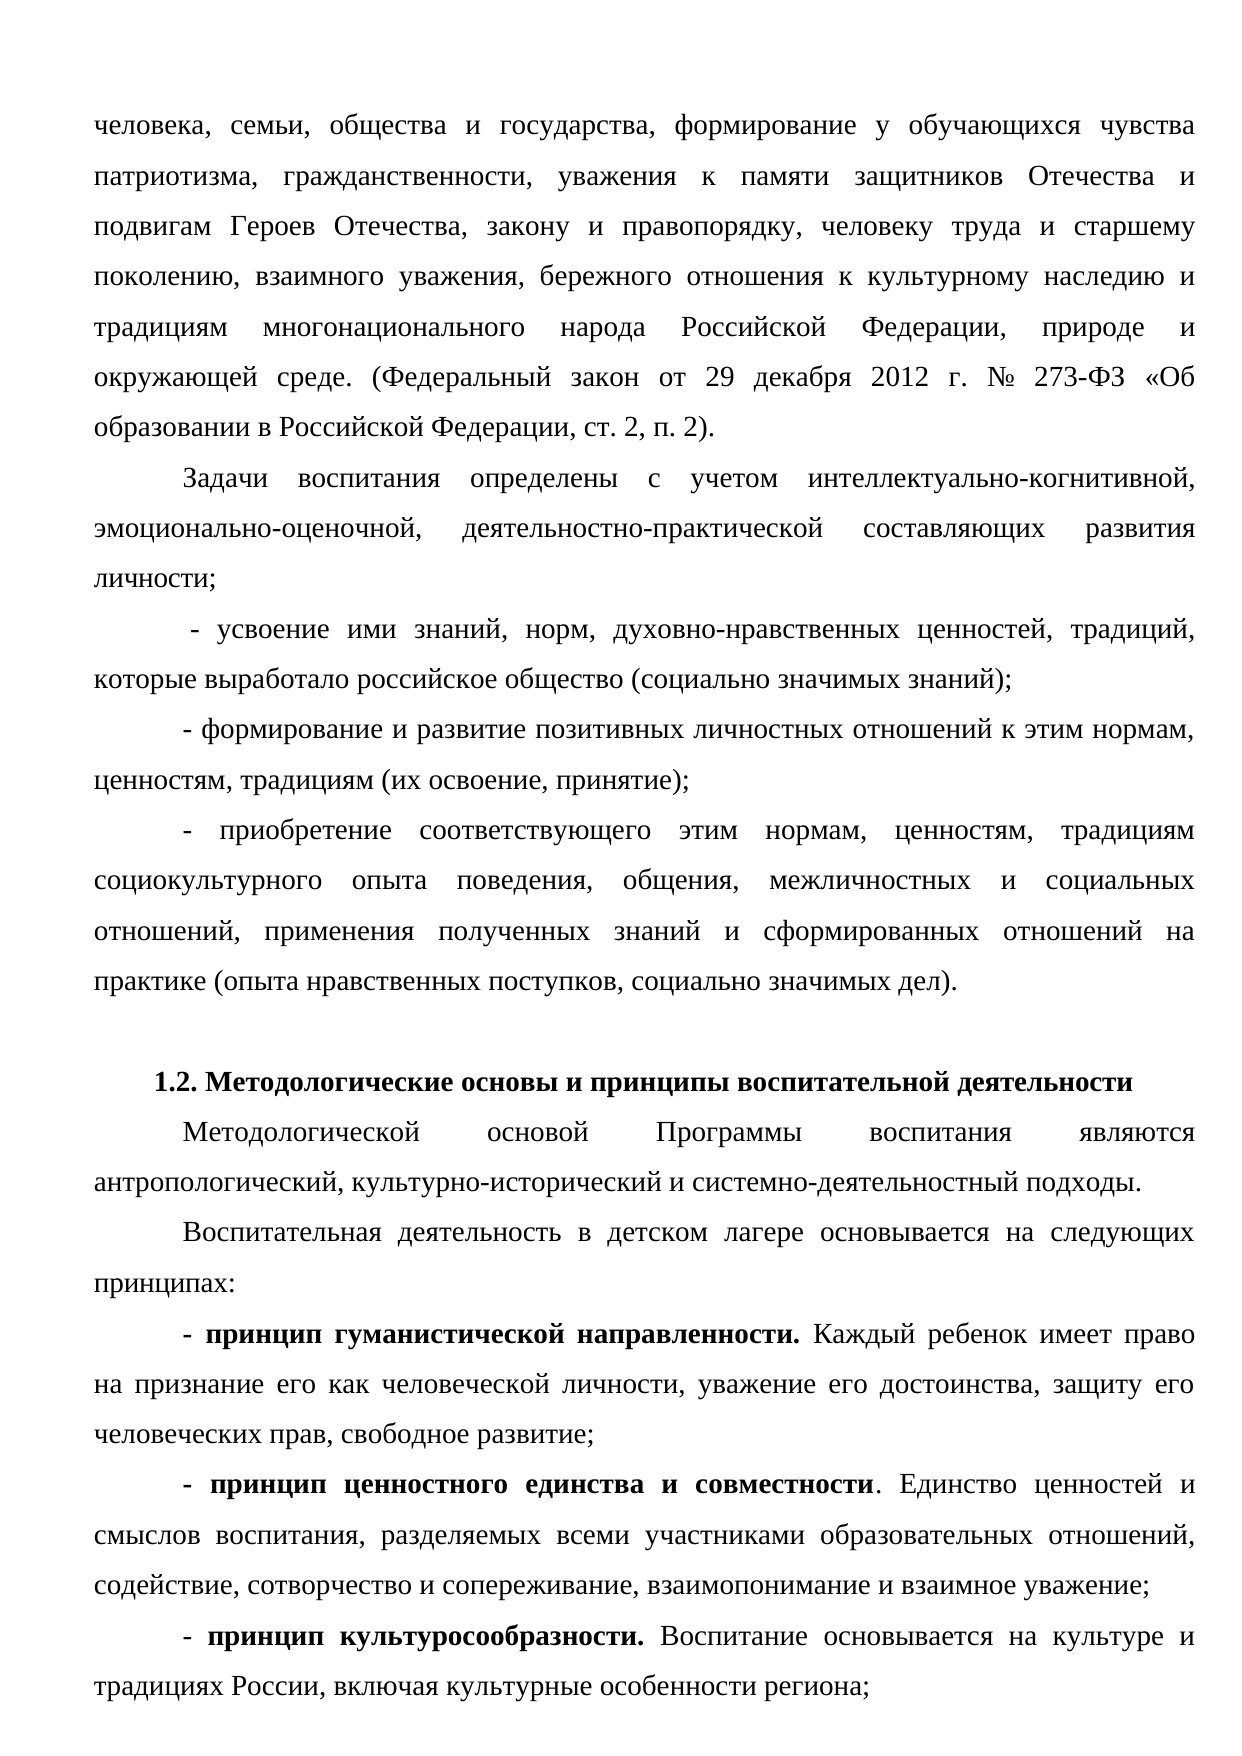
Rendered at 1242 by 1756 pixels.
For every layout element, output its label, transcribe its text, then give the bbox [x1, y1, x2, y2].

text Задачи воспитания определены с учетом интеллектуально-когнитивной, эмоционально-оценочной, деятельностно-практической составляющих развития личности; [94, 460, 1196, 594]
text Воспитательная деятельность в детском лагере основывается на следующих принципах: [94, 1214, 1195, 1299]
list принцип ценностного единства и совместности. Единство ценностей и смыслов воспитания, разделяемых всеми участниками образовательных отношений, содействие, сотворчество и сопереживание, взаимопонимание и взаимное уважение; [94, 1467, 1196, 1601]
list формирование и развитие позитивных личностных отношений к этим нормам, ценностям, традициям (их освоение, принятие); [94, 711, 1195, 795]
list приобретение соответствующего этим нормам, ценностям, традициям социокультурного опыта поведения, общения, межличностных и социальных отношений, применения полученных знаний и сформированных отношений на практике (опыта нравственных поступков, социально значимых дел). [94, 812, 1196, 997]
text Методологической основой Программы воспитания являются антропологический, культурно-исторический и системно-деятельностный подходы. [94, 1114, 1196, 1198]
text человека, семьи, общества и государства, формирование у обучающихся чувства патриотизма, гражданственности, уважения к памяти защитников Отечества и подвигам Героев Отечества, закону и правопорядку, человеку труда и старшему поколению, взаимного уважения, бережного отношения к культурному наследию и традициям многонационального народа Российской Федерации, природе и окружающей среде. (Федеральный закон от 29 декабря 2012 г. № 273-ФЗ «Об образовании в Российской Федерации, ст. 2, п. 2). [94, 107, 1196, 443]
list принцип гуманистической направленности. Каждый ребенок имеет право на признание его как человеческой личности, уважение его достоинства, защиту его человеческих прав, свободное развитие; [94, 1316, 1196, 1450]
list усвоение ими знаний, норм, духовно-нравственных ценностей, традиций, которые выработало российское общество (социально значимых знаний); [94, 611, 1196, 695]
list принцип культуросообразности. Воспитание основывается на культуре и традициях России, включая культурные особенности региона; [94, 1618, 1195, 1702]
subtitle Методологические основы и принципы воспитательной деятельности [154, 1064, 1197, 1098]
